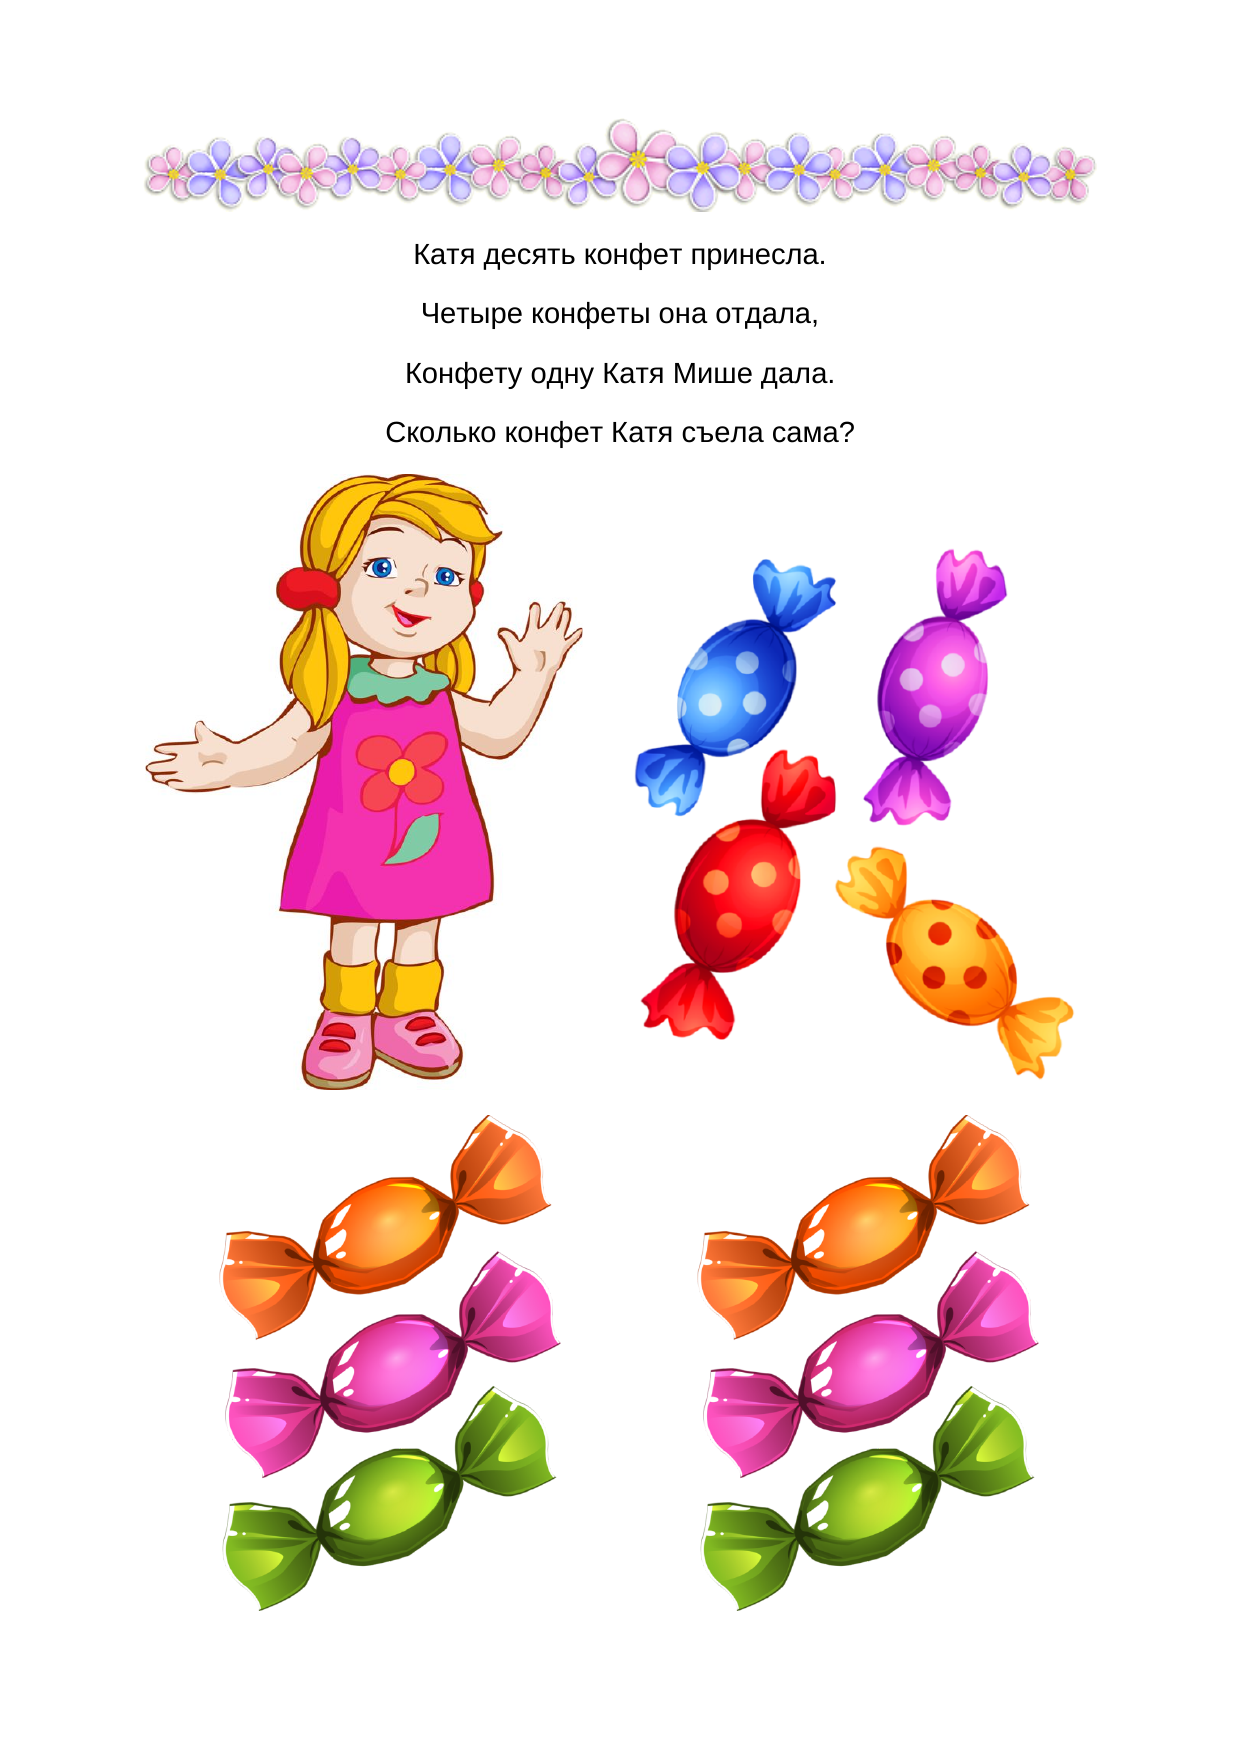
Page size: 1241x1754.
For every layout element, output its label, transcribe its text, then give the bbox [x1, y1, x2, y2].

text Сколько конфет Катя съела сама? [89, 415, 1152, 449]
picture [695, 1115, 1039, 1611]
text Конфету одну Катя Мише дала. [89, 356, 1152, 389]
picture [143, 118, 1097, 212]
picture [618, 530, 1089, 1090]
text Четыре конфеты она отдала, [89, 296, 1152, 330]
text Катя десять конфет принесла. [89, 237, 1152, 271]
picture [145, 474, 583, 1090]
picture [217, 1115, 561, 1611]
